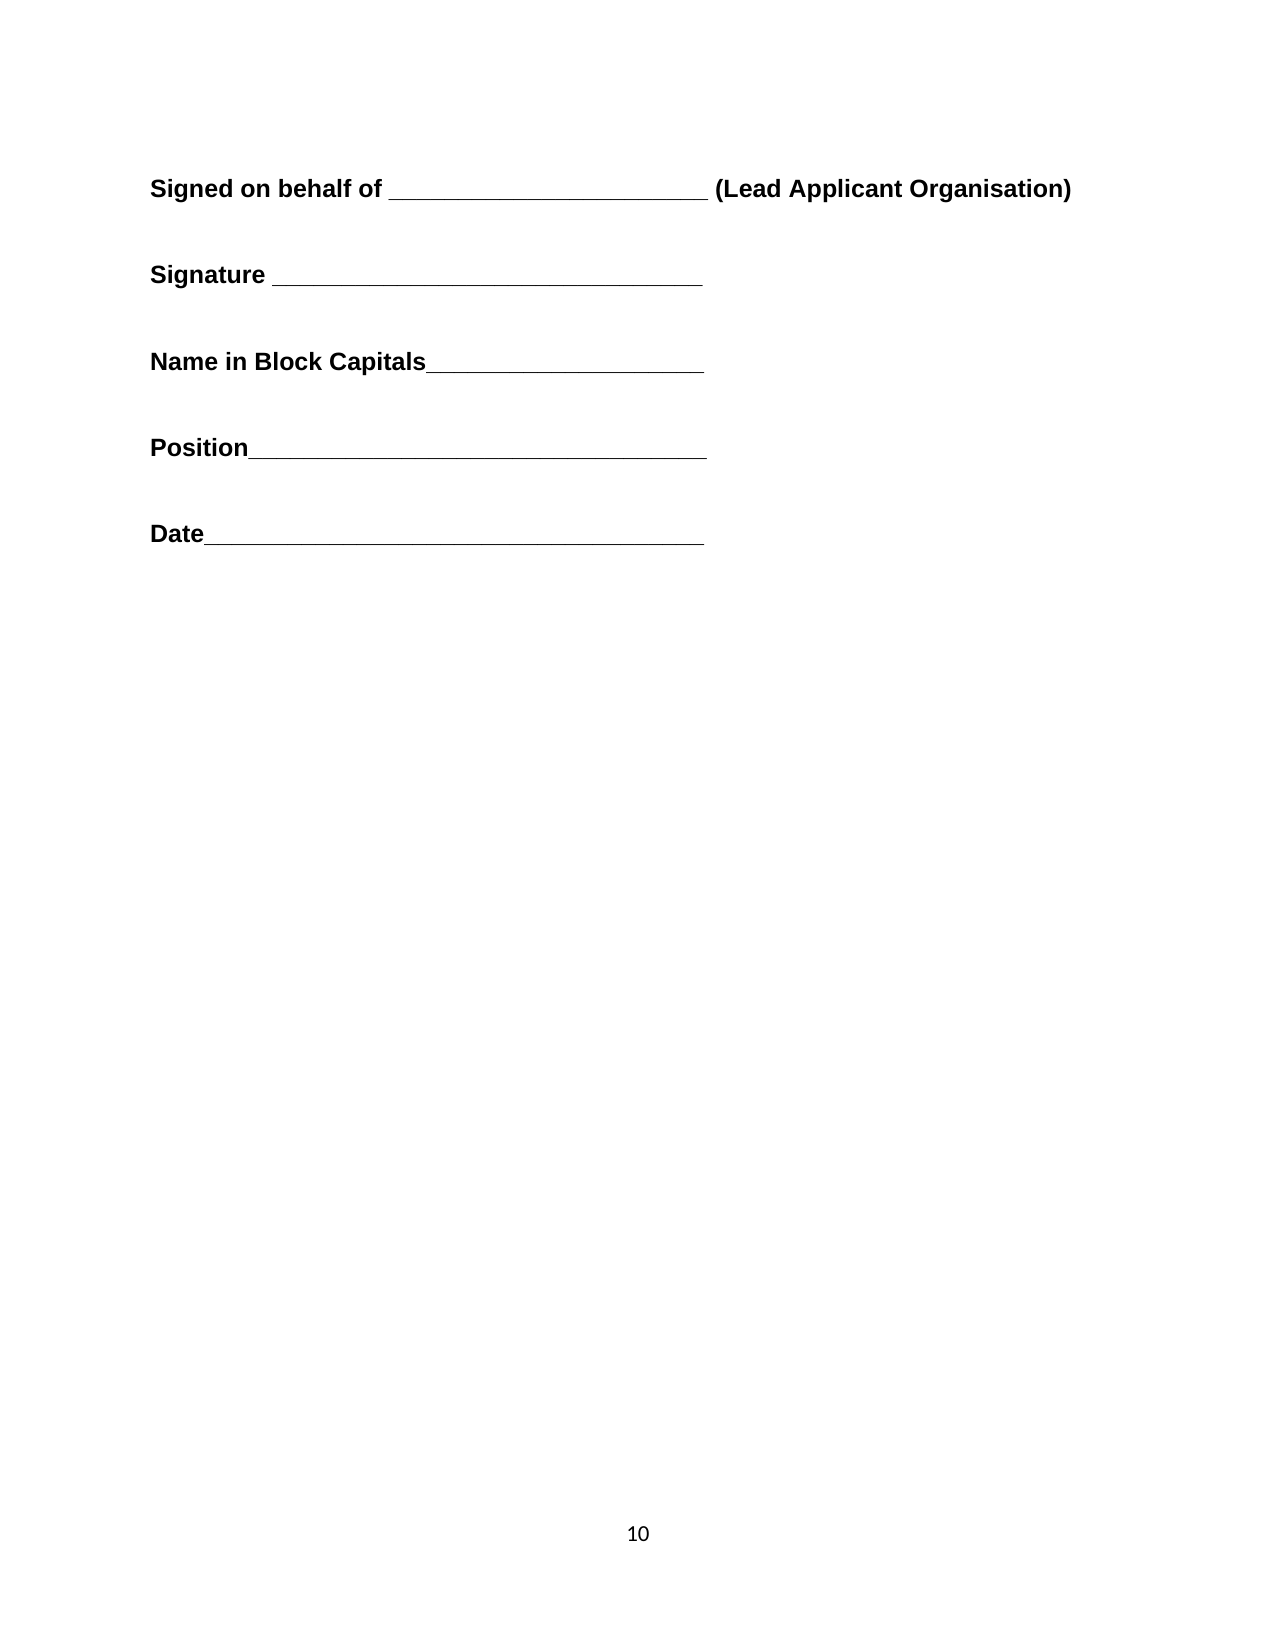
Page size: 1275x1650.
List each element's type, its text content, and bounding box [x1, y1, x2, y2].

text Position_________________________________ [150, 433, 1125, 462]
text Signature _______________________________ [150, 260, 1125, 289]
text Date____________________________________ [150, 519, 1125, 548]
text Name in Block Capitals____________________ [150, 347, 1125, 375]
text Signed on behalf of _______________________ (Lead Applicant Organisation) [150, 174, 1125, 203]
